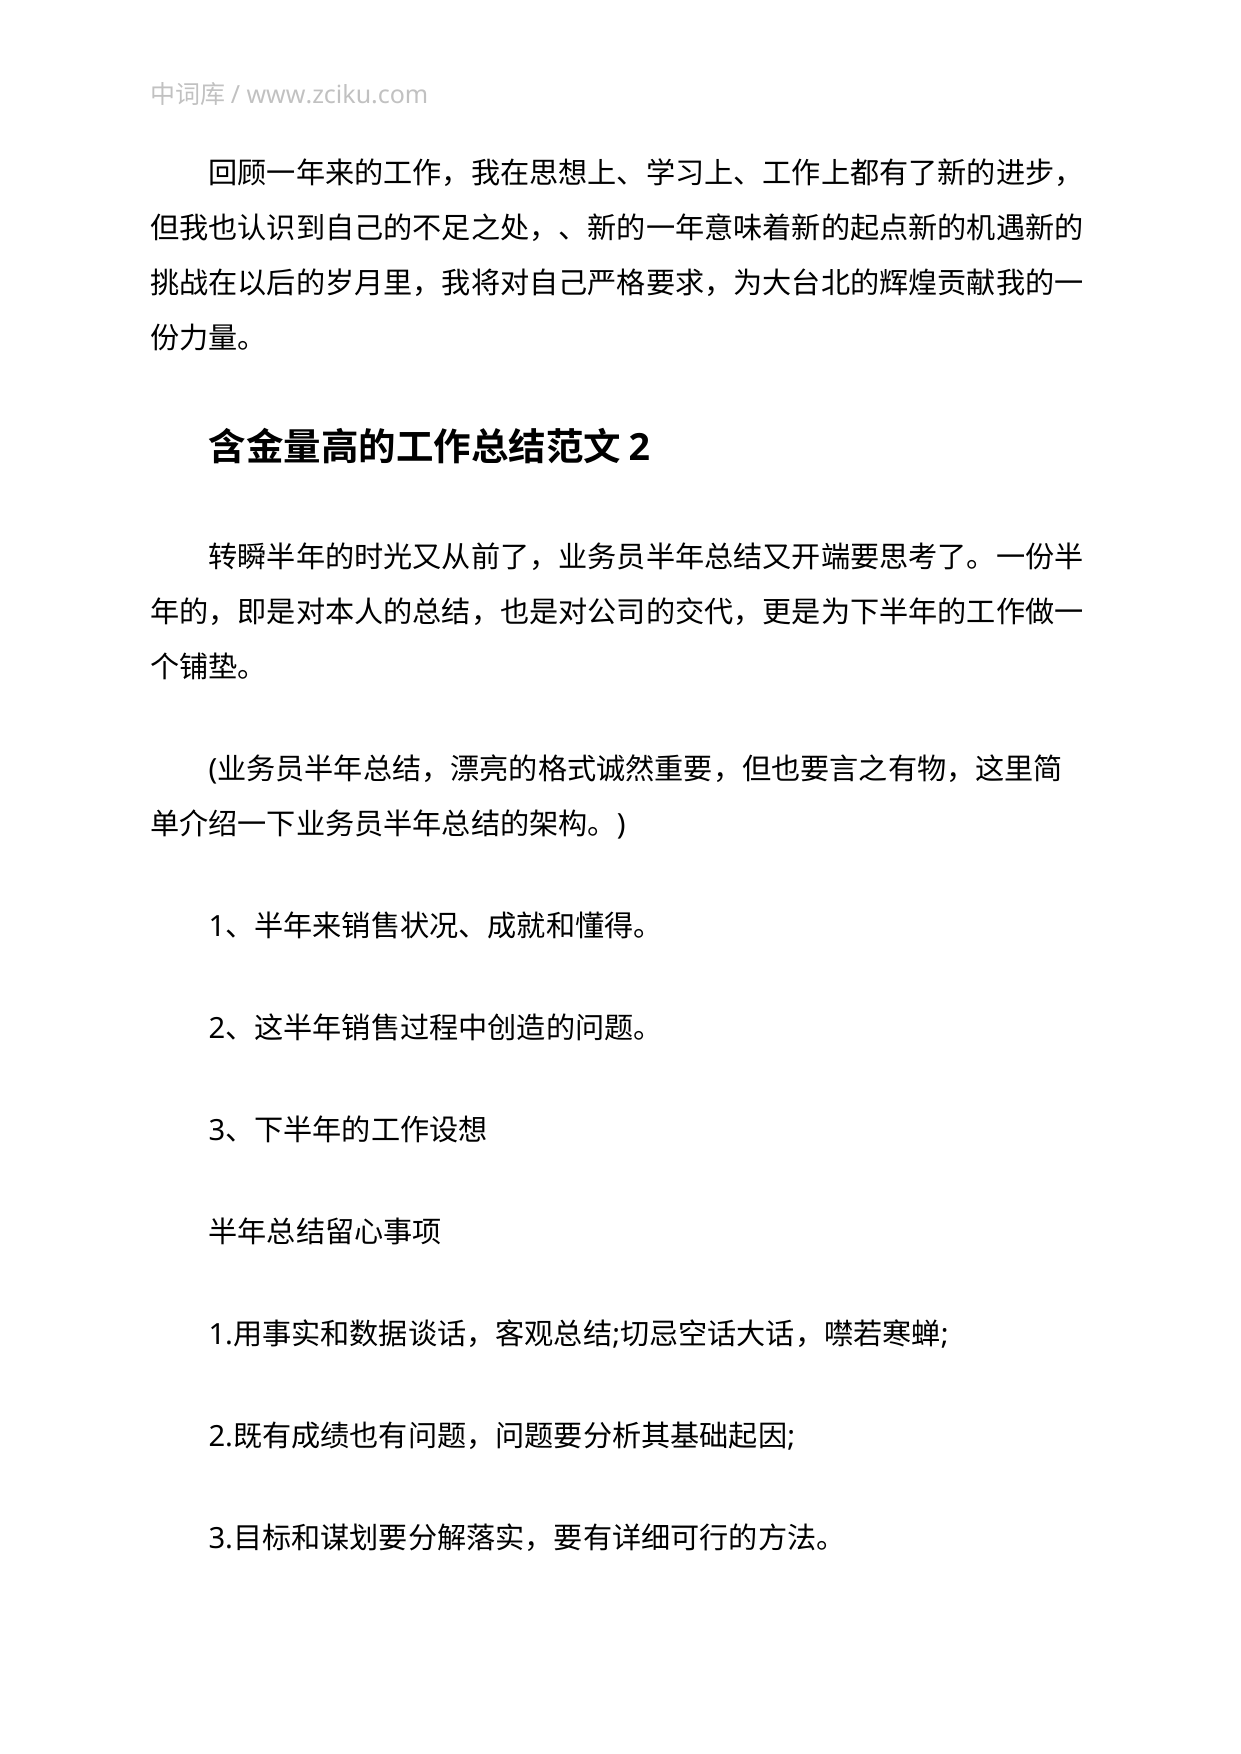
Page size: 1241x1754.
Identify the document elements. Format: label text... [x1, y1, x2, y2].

text 2.既有成绩也有问题，问题要分析其基础起因; [150, 1412, 1090, 1455]
text 含金量高的工作总结范文2 [150, 416, 1090, 471]
text 半年总结留心事项 [150, 1208, 1090, 1251]
text 3、下半年的工作设想 [150, 1107, 1090, 1149]
text (业务员半年总结，漂亮的格式诚然重要，但也要言之有物，这里简单介绍一下业务员半年总结的架构。) [150, 746, 1090, 843]
text 3.目标和谋划要分解落实，要有详细可行的方法。 [150, 1514, 1090, 1557]
text 转瞬半年的时光又从前了，业务员半年总结又开端要思考了。一份半年的，即是对本人的总结，也是对公司的交代，更是为下半年的工作做一个铺垫。 [150, 534, 1090, 686]
text 1、半年来销售状况、成就和懂得。 [150, 903, 1090, 945]
text 回顾一年来的工作，我在思想上、学习上、工作上都有了新的进步，但我也认识到自己的不足之处，、新的一年意味着新的起点新的机遇新的挑战在以后的岁月里，我将对自己严格要求，为大台北的辉煌贡献我的一份力量。 [150, 150, 1090, 357]
text 1.用事实和数据谈话，客观总结;切忌空话大话，噤若寒蝉; [150, 1310, 1090, 1353]
text 2、这半年销售过程中创造的问题。 [150, 1004, 1090, 1047]
